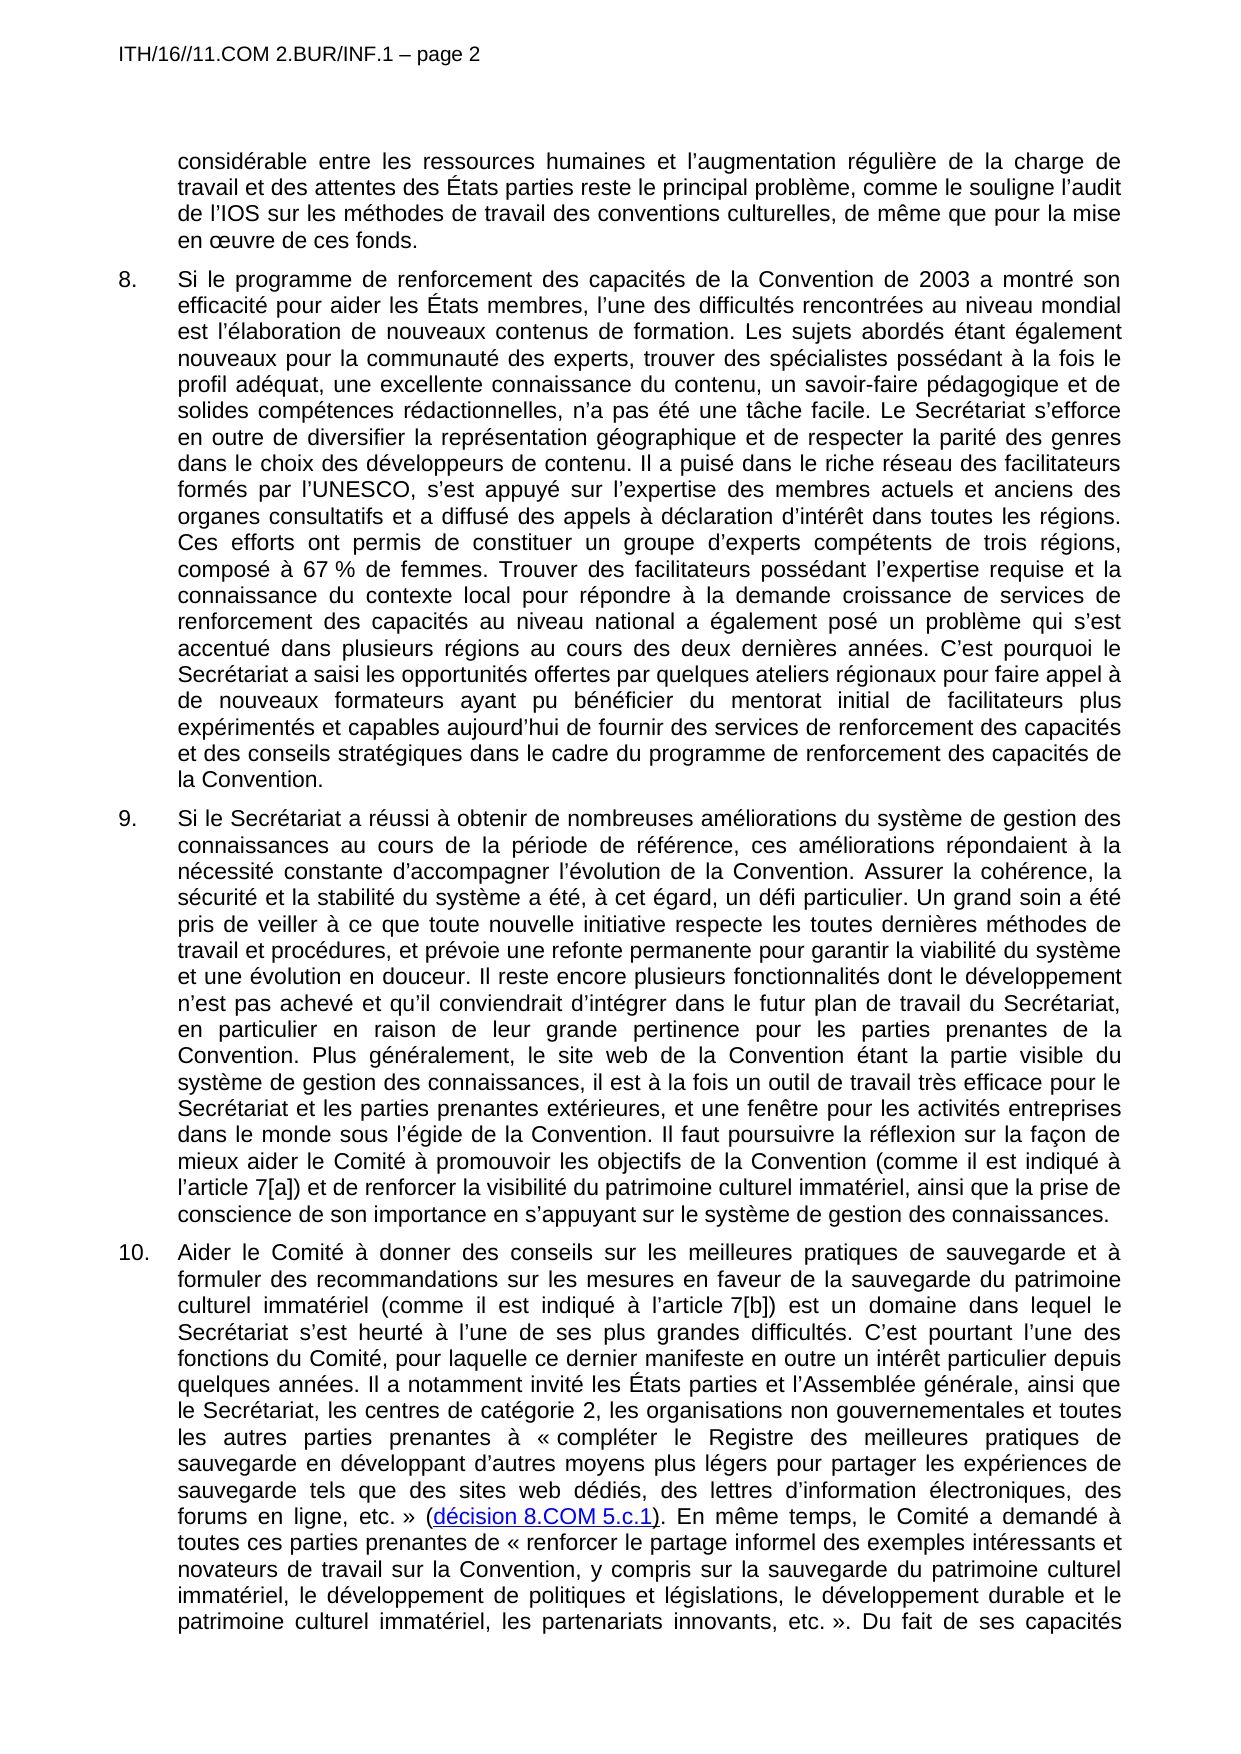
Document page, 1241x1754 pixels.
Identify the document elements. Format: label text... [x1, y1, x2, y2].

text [118, 1239, 1122, 1635]
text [133, 148, 1122, 253]
text Si le Secrétariat a réussi à obtenir de nombreuses améliorations du système de gestion des connaissances au cours de la période de référence, ces améliorations répondaient à la nécessité constante d’accompagner l’évolution de la Convention. Assurer la cohérence, la sécurité et la stabilité du système a été, à cet égard, un défi particulier. Un grand soin a été pris de veiller à ce que toute nouvelle initiative respecte les toutes dernières méthodes de travail et procédures, et prévoie une refonte permanente pour garantir la viabilité du système et une évolution en douceur. Il reste encore plusieurs fonctionnalités dont le développement n’est pas achevé et qu’il conviendrait d’intégrer dans le futur plan de travail du Secrétariat, en particulier en raison de leur grande pertinence pour les parties prenantes de la Convention. Plus généralement, le site web de la Convention étant la partie visible du système de gestion des connaissances, il est à la fois un outil de travail très efficace pour le Secrétariat et les parties prenantes extérieures, et une fenêtre pour les activités entreprises dans le monde sous l’égide de la Convention. Il faut poursuivre la réflexion sur la façon de mieux aider le Comité à promouvoir les objectifs de la Convention (comme il est indiqué à l’article 7[a]) et de renforcer la visibilité du patrimoine culturel immatériel, ainsi que la prise de conscience de son importance en s’appuyant sur le système de gestion des connaissances. [118, 805, 1122, 1227]
text Si le programme de renforcement des capacités de la Convention de 2003 a montré son efficacité pour aider les États membres, l’une des difficultés rencontrées au niveau mondial est l’élaboration de nouveaux contenus de formation. Les sujets abordés étant également nouveaux pour la communauté des experts, trouver des spécialistes possédant à la fois le profil adéquat, une excellente connaissance du contenu, un savoir-faire pédagogique et de solides compétences rédactionnelles, n’a pas été une tâche facile. Le Secrétariat s’efforce en outre de diversifier la représentation géographique et de respecter la parité des genres dans le choix des développeurs de contenu. Il a puisé dans le riche réseau des facilitateurs formés par l’UNESCO, s’est appuyé sur l’expertise des membres actuels et anciens des organes consultatifs et a diffusé des appels à déclaration d’intérêt dans toutes les régions. Ces efforts ont permis de constituer un groupe d’experts compétents de trois régions, composé à 67 % de femmes. Trouver des facilitateurs possédant l’expertise requise et la connaissance du contexte local pour répondre à la demande croissance de services de renforcement des capacités au niveau national a également posé un problème qui s’est accentué dans plusieurs régions au cours des deux dernières années. C’est pourquoi le Secrétariat a saisi les opportunités offertes par quelques ateliers régionaux pour faire appel à de nouveaux formateurs ayant pu bénéficier du mentorat initial de facilitateurs plus expérimentés et capables aujourd’hui de fournir des services de renforcement des capacités et des conseils stratégiques dans le cadre du programme de renforcement des capacités de la Convention. [118, 266, 1122, 793]
